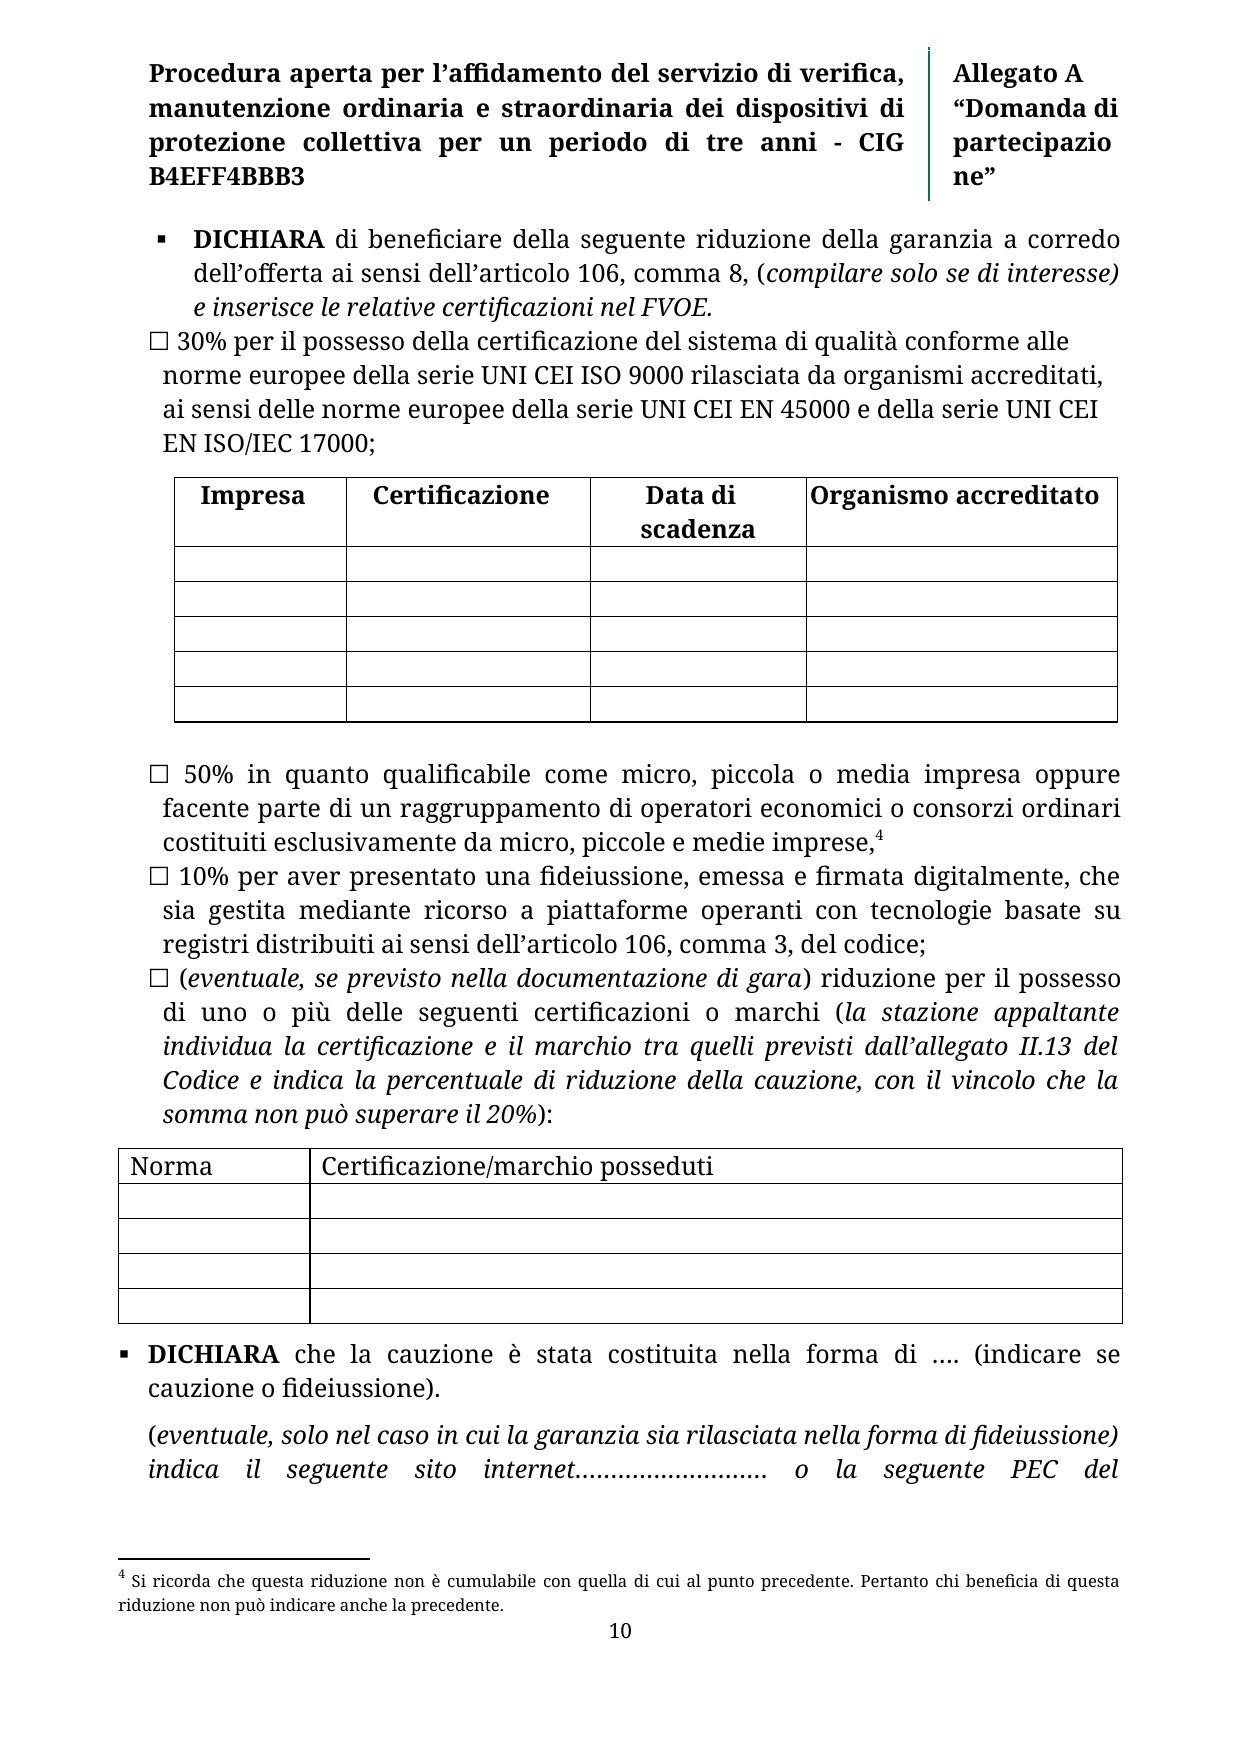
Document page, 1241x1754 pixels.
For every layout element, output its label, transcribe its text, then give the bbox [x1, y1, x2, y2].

table_cell [311, 1289, 1122, 1323]
table_cell [347, 582, 590, 616]
table_cell [591, 687, 806, 721]
list DICHIARA di beneficiare della seguente riduzione della garanzia a corredo dell’offerta ai sensi dell’articolo 106, comma 8, (compilare solo se di interesse) e inserisce le relative certificazioni nel FVOE. [156, 222, 1122, 324]
table_cell [807, 617, 1117, 651]
table_header Organismo accreditato [807, 478, 1117, 546]
table_cell [591, 547, 806, 581]
list DICHIARA che la cauzione è stata costituita nella forma di …. (indicare se cauzione o fideiussione). [118, 1337, 1122, 1405]
table_cell [591, 652, 806, 686]
table_cell [311, 1254, 1122, 1288]
table_cell [807, 687, 1117, 721]
table_cell [591, 617, 806, 651]
table_header Data di scadenza [591, 478, 806, 546]
table_header Impresa [175, 478, 346, 546]
text 30% per il possesso della certificazione del sistema di qualità conforme alle norme europee della serie UNI CEI ISO 9000 rilasciata da organismi accreditati, ai sensi delle norme europee della serie UNI CEI EN 45000 e della serie UNI CEI EN ISO/IEC 17000; [148, 324, 1122, 460]
table_cell [347, 652, 590, 686]
table_cell [175, 547, 346, 581]
table_cell [347, 617, 590, 651]
table_header Certificazione/marchio posseduti [311, 1149, 1122, 1183]
table_cell [807, 547, 1117, 581]
table_cell [311, 1184, 1122, 1218]
table_header Certificazione [347, 478, 590, 546]
table_cell [119, 1184, 309, 1218]
table_cell [807, 582, 1117, 616]
table_cell [807, 652, 1117, 686]
table_cell [175, 617, 346, 651]
table_cell [347, 687, 590, 721]
table_cell [119, 1289, 309, 1323]
table_cell [175, 582, 346, 616]
text 10% per aver presentato una fideiussione, emessa e firmata digitalmente, che sia gestita mediante ricorso a piattaforme operanti con tecnologie basate su registri distribuiti ai sensi dell’articolo 106, comma 3, del codice; [148, 859, 1122, 961]
table_cell [347, 547, 590, 581]
text (eventuale, se previsto nella documentazione di gara) riduzione per il possesso di uno o più delle seguenti certificazioni o marchi (la stazione appaltante individua la certificazione e il marchio tra quelli previsti dall’allegato II.13 del Codice e indica la percentuale di riduzione della cauzione, con il vincolo che la somma non può superare il 20%): [148, 961, 1122, 1131]
table_cell [119, 1219, 309, 1253]
table_cell [311, 1219, 1122, 1253]
table_cell [591, 582, 806, 616]
table_cell [175, 687, 346, 721]
text 50% in quanto qualificabile come micro, piccola o media impresa oppure facente parte di un raggruppamento di operatori economici o consorzi ordinari costituiti esclusivamente da micro, piccole e medie imprese, [148, 756, 1122, 859]
table_cell [119, 1254, 309, 1288]
table_header Norma [119, 1149, 309, 1183]
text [148, 1417, 1122, 1486]
table_cell [175, 652, 346, 686]
